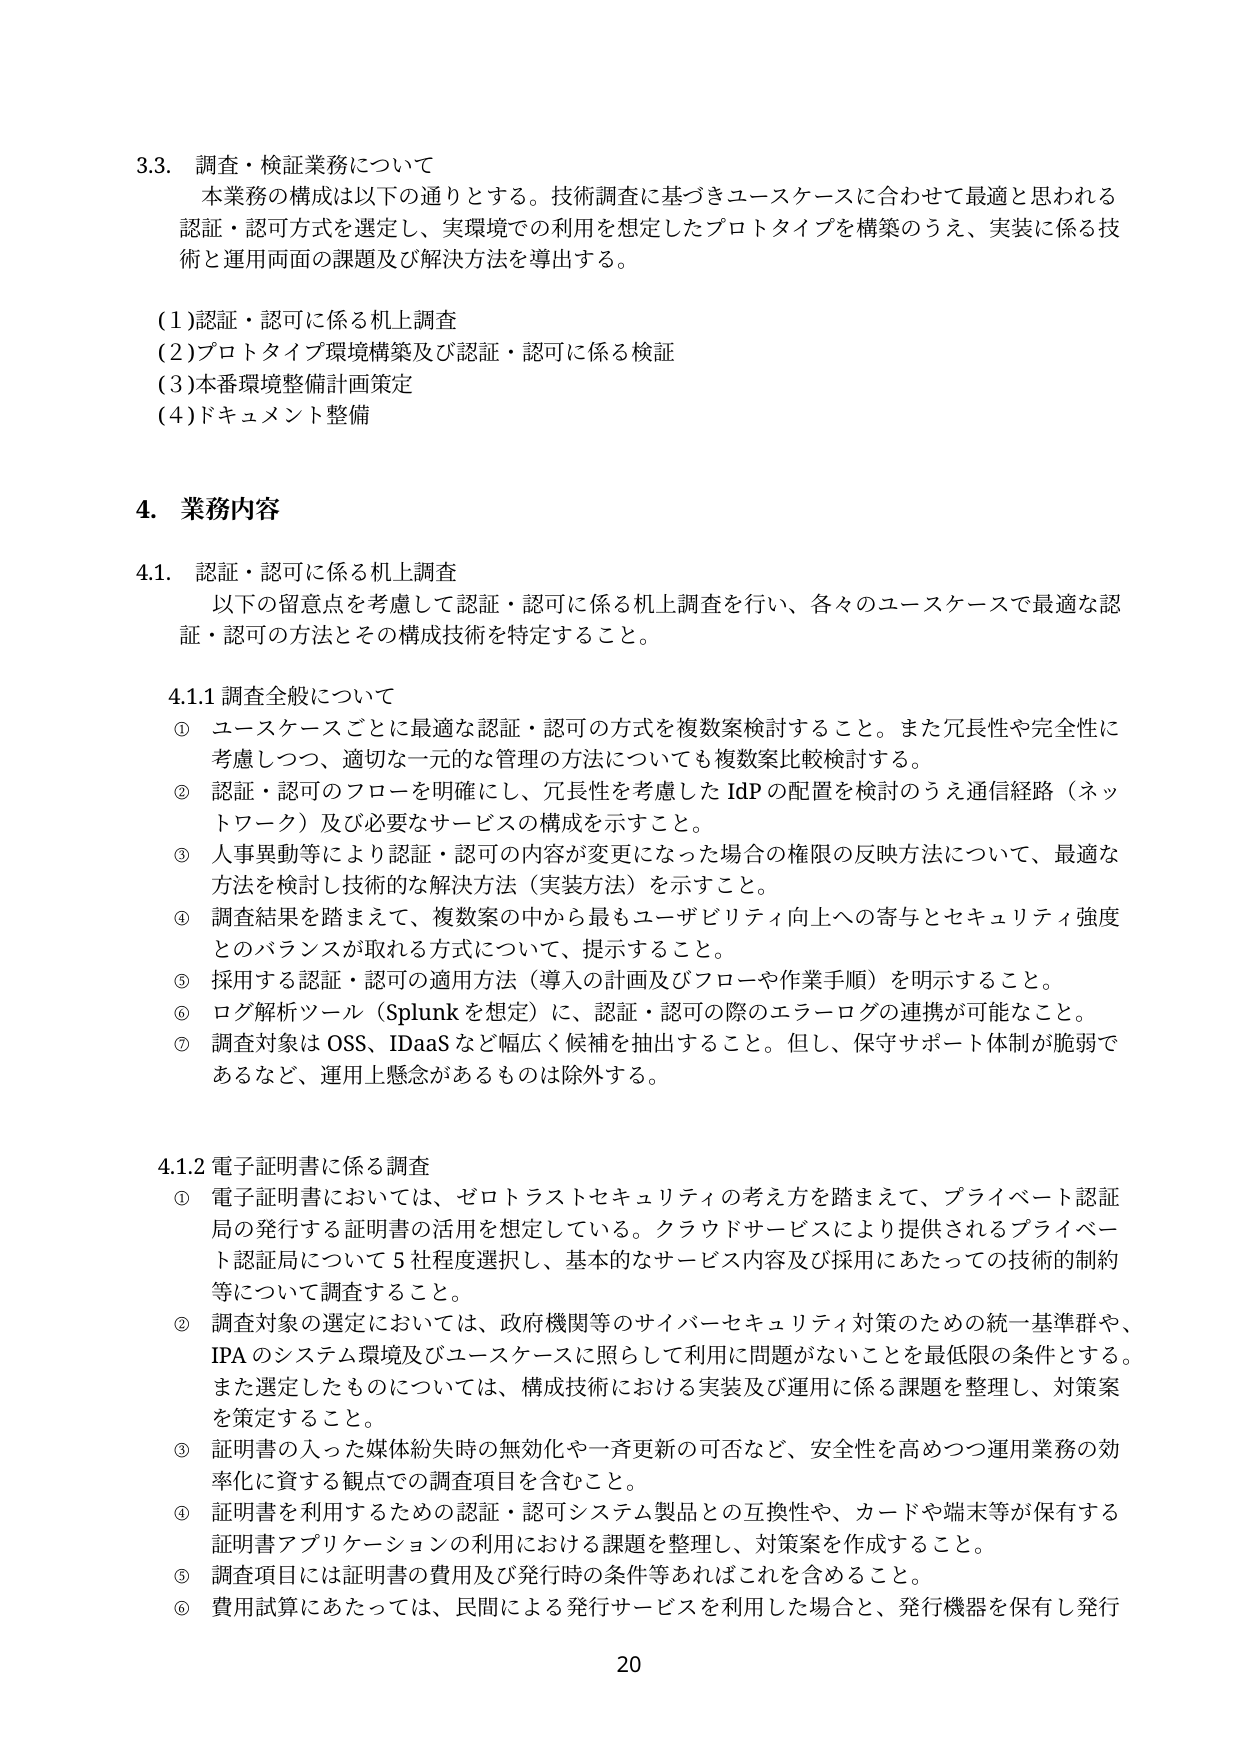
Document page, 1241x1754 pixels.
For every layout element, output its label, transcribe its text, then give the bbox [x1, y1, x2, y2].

list 調査対象の選定においては、政府機関等のサイバーセキュリティ対策のための統一基準群や、IPAのシステム環境及びユースケースに照らして利用に問題がないことを最低限の条件とする。また選定したものについては、構成技術における実装及び運用に係る課題を整理し、対策案を策定すること。 [173, 1307, 1122, 1433]
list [173, 1590, 1122, 1622]
text 本業務の構成は以下の通りとする。技術調査に基づきユースケースに合わせて最適と思われる認証・認可方式を選定し、実環境での利用を想定したプロトタイプを構築のうえ、実装に係る技術と運用両面の課題及び解決方法を導出する。 [179, 179, 1122, 274]
text 4.1.2 電子証明書に係る調査 [136, 1149, 1122, 1181]
list 人事異動等により認証・認可の内容が変更になった場合の権限の反映方法について、最適な方法を検討し技術的な解決方法（実装方法）を示すこと。 [173, 837, 1122, 900]
list 採用する認証・認可の適用方法（導入の計画及びフローや作業手順）を明示すること。 [173, 963, 1122, 995]
subtitle 認証・認可に係る机上調査 [136, 555, 1122, 587]
text (１)認証・認可に係る机上調査 [136, 304, 1122, 335]
list ユースケースごとに最適な認証・認可の方式を複数案検討すること。また冗長性や完全性に考慮しつつ、適切な一元的な管理の方法についても複数案比較検討する。 [173, 711, 1122, 774]
subtitle 調査・検証業務について [136, 148, 1122, 179]
subtitle 業務内容 [136, 489, 1122, 526]
text 4.1.1 調査全般について [136, 679, 1122, 711]
list 認証・認可のフローを明確にし、冗長性を考慮したIdPの配置を検討のうえ通信経路（ネットワーク）及び必要なサービスの構成を示すこと。 [173, 774, 1122, 837]
list 調査結果を踏まえて、複数案の中から最もユーザビリティ向上への寄与とセキュリティ強度とのバランスが取れる方式について、提示すること。 [173, 900, 1122, 963]
text (２)プロトタイプ環境構築及び認証・認可に係る検証 [136, 335, 1122, 367]
list 証明書の入った媒体紛失時の無効化や一斉更新の可否など、安全性を高めつつ運用業務の効率化に資する観点での調査項目を含むこと。 [173, 1433, 1122, 1496]
text 以下の留意点を考慮して認証・認可に係る机上調査を行い、各々のユースケースで最適な認証・認可の方法とその構成技術を特定すること。 [179, 587, 1122, 650]
text (３)本番環境整備計画策定 [136, 367, 1122, 398]
list 電子証明書においては、ゼロトラストセキュリティの考え方を踏まえて、プライベート認証局の発行する証明書の活用を想定している。クラウドサービスにより提供されるプライベート認証局について5社程度選択し、基本的なサービス内容及び採用にあたっての技術的制約等について調査すること。 [173, 1181, 1122, 1307]
text (４)ドキュメント整備 [136, 398, 1122, 430]
list 調査対象はOSS、IDaaSなど幅広く候補を抽出すること。但し、保守サポート体制が脆弱であるなど、運用上懸念があるものは除外する。 [173, 1026, 1122, 1089]
list 調査項目には証明書の費用及び発行時の条件等あればこれを含めること。 [173, 1559, 1122, 1590]
list 証明書を利用するための認証・認可システム製品との互換性や、カードや端末等が保有する証明書アプリケーションの利用における課題を整理し、対策案を作成すること。 [173, 1496, 1122, 1559]
list ログ解析ツール（Splunkを想定）に、認証・認可の際のエラーログの連携が可能なこと。 [173, 995, 1122, 1026]
